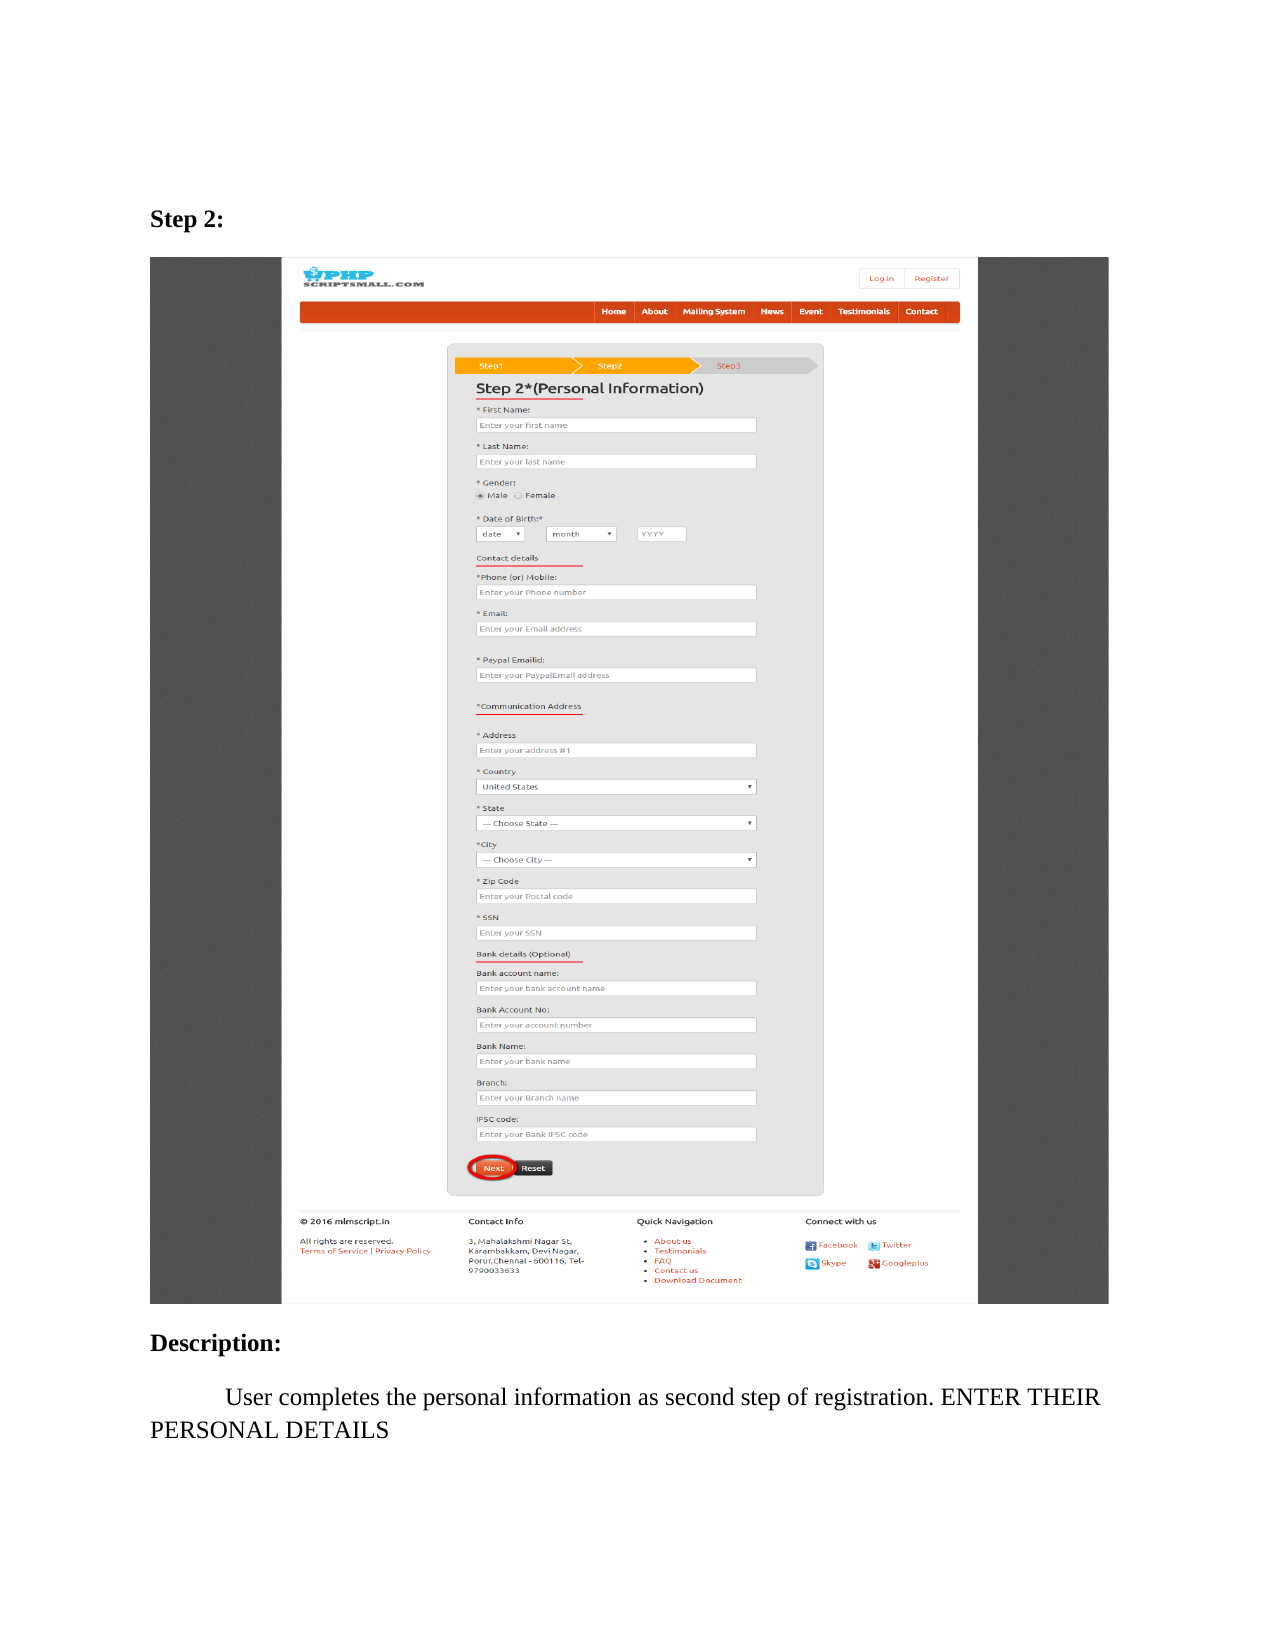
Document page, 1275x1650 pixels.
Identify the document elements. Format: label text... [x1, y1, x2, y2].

text Description: [150, 1328, 1125, 1357]
picture [150, 257, 1109, 1304]
text User completes the personal information as second step of registration. ENTER THEIR PERSONAL DETAILS [150, 1382, 1125, 1444]
text Step 2: [150, 204, 1125, 233]
